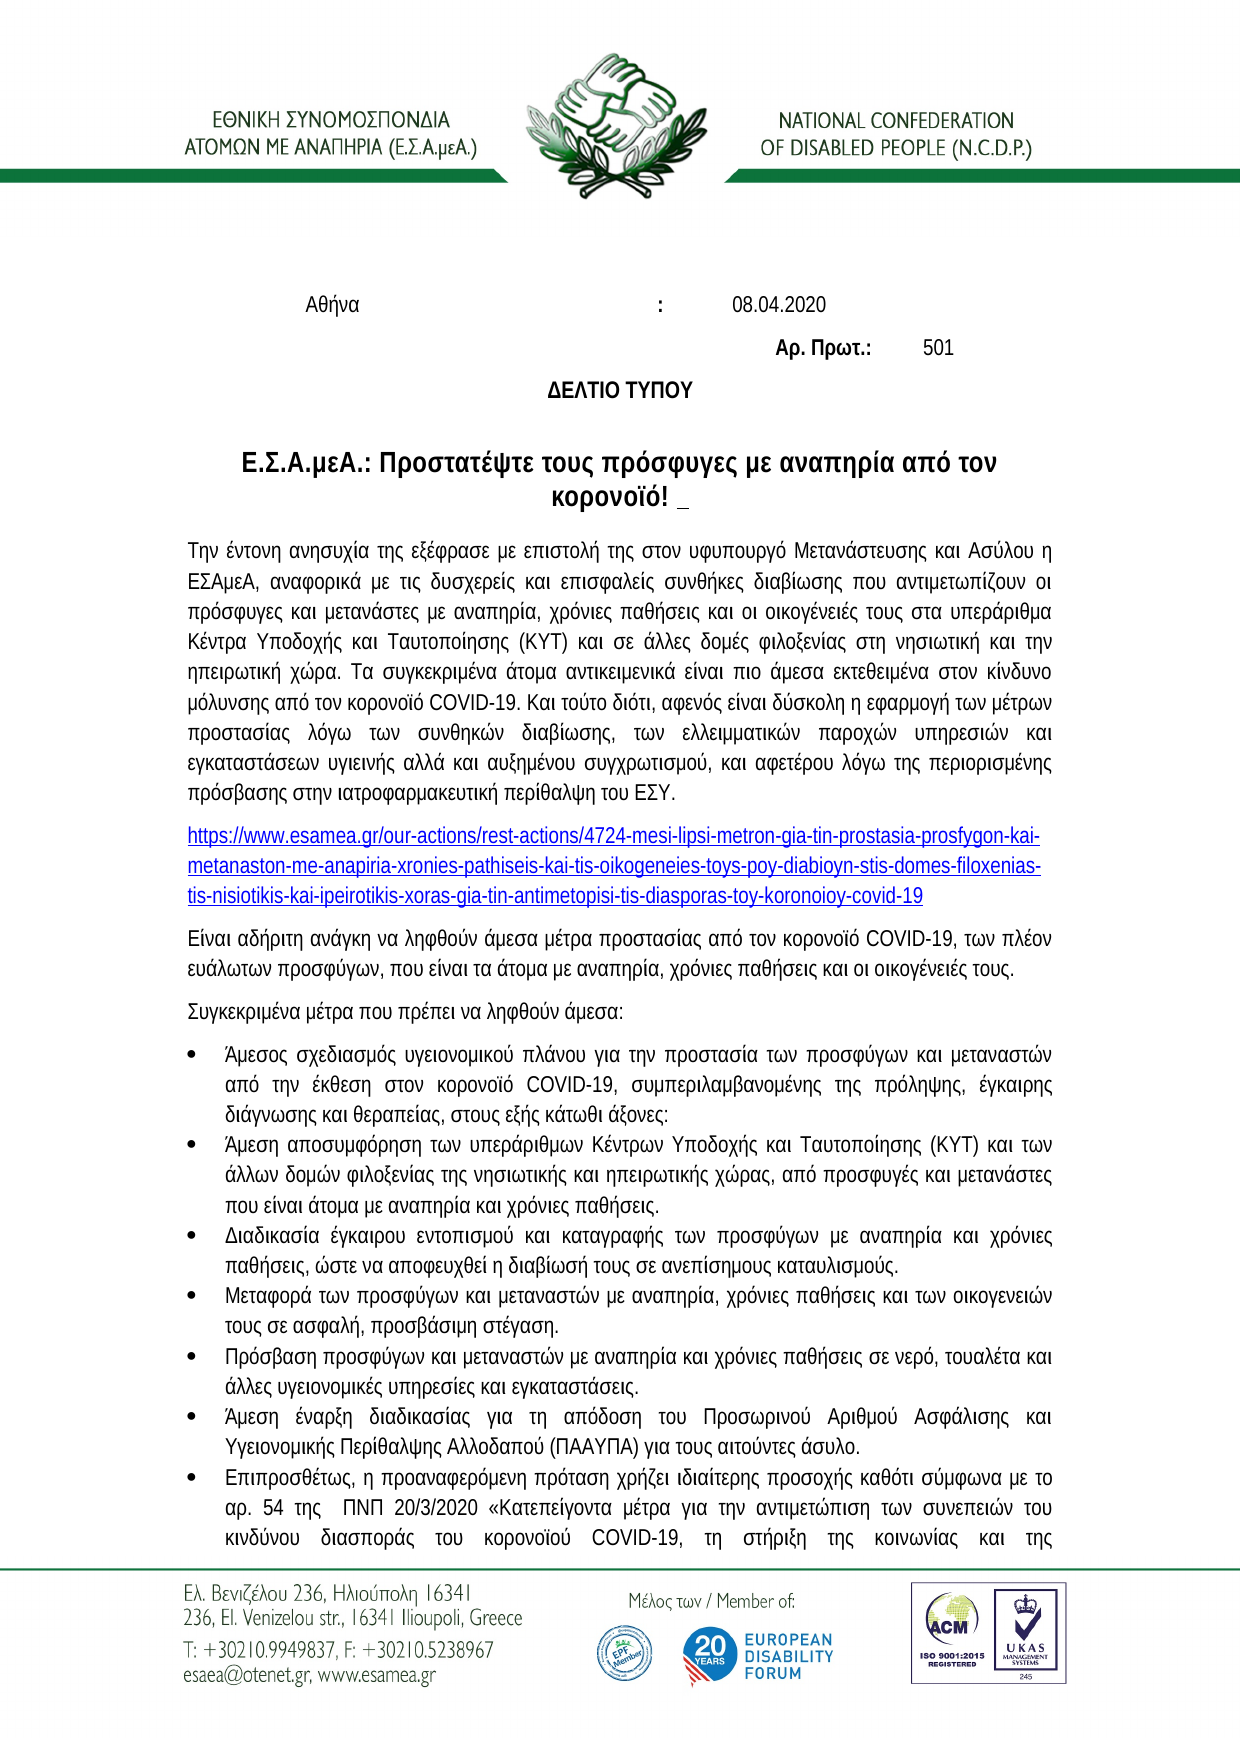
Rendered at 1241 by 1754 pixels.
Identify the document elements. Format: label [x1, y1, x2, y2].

picture [0, 0, 1240, 237]
picture [0, 1556, 1240, 1738]
